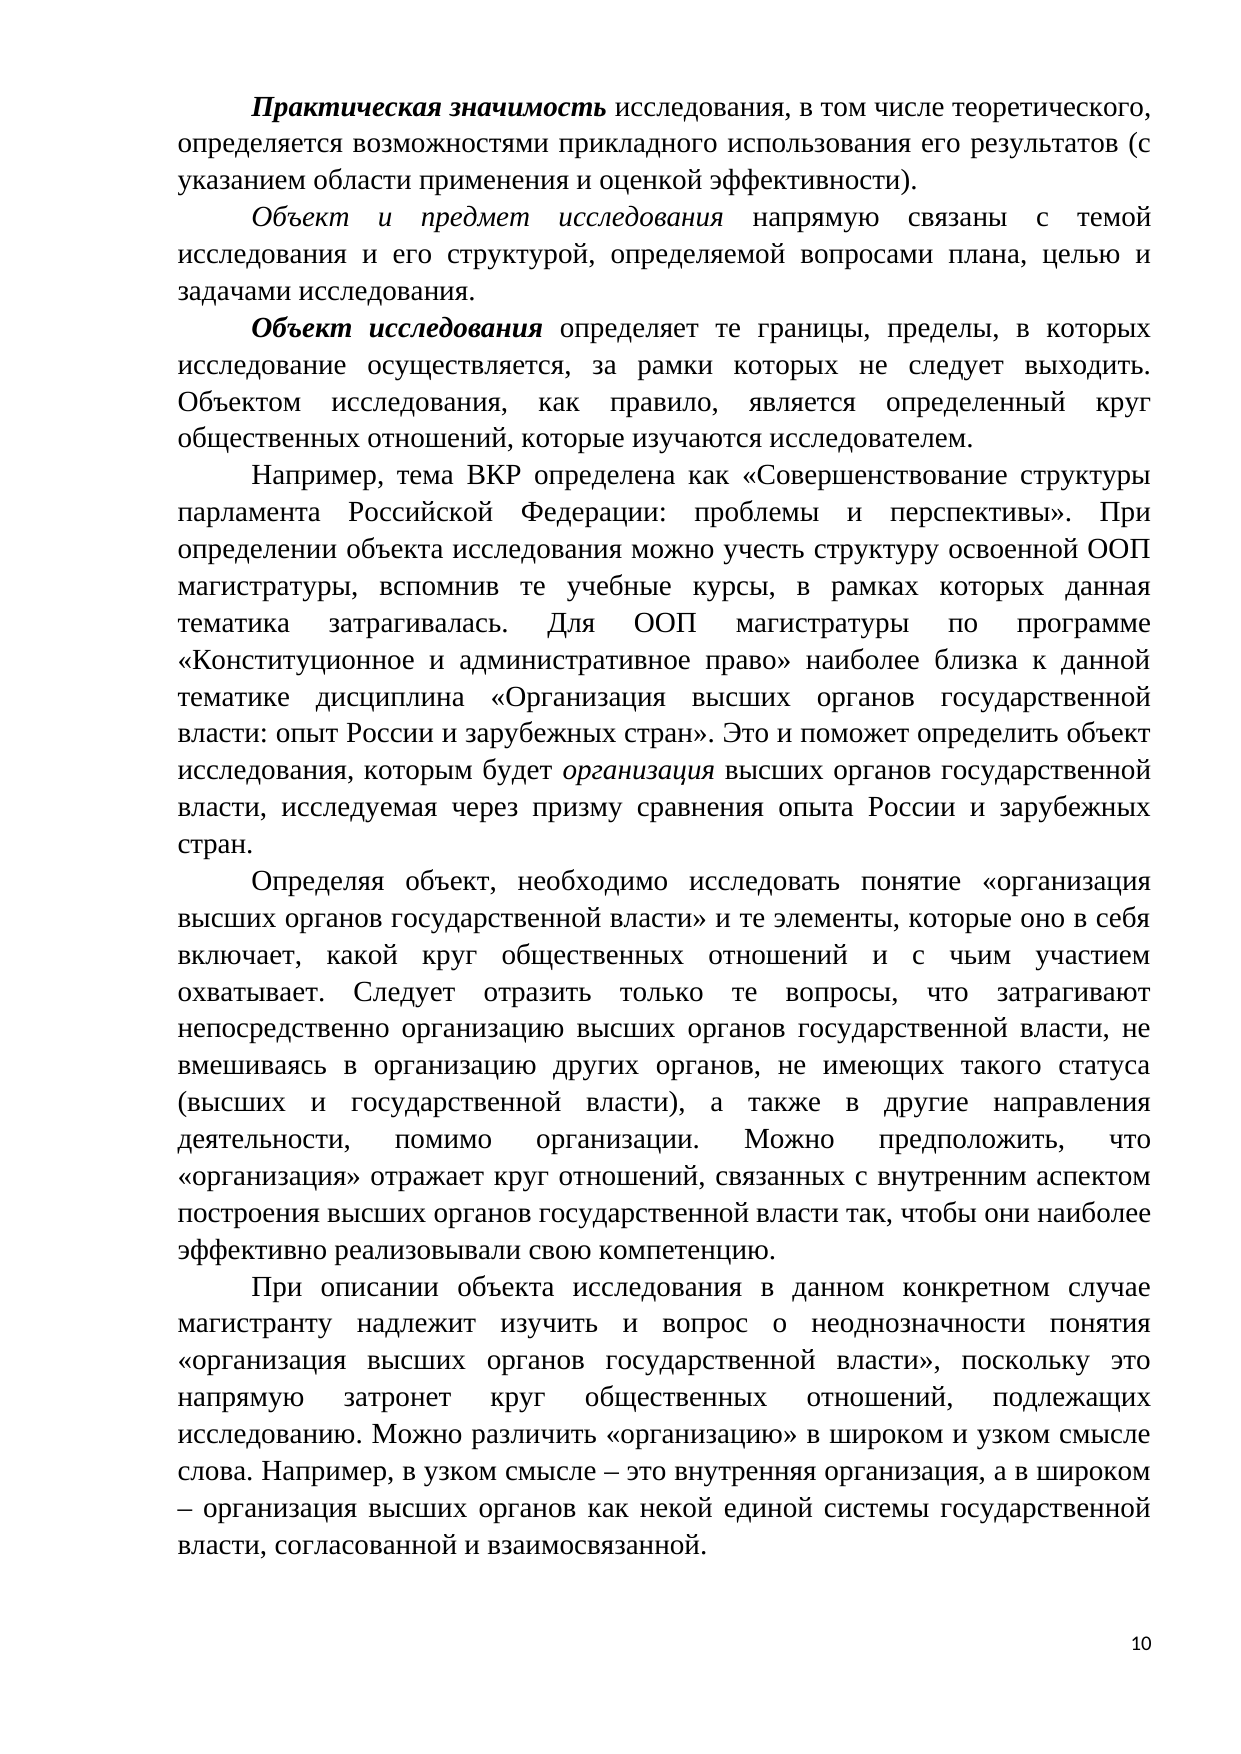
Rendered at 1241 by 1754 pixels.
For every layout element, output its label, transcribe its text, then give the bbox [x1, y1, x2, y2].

text При описании объекта исследования в данном конкретном случае магистранту надлежит изучить и вопрос о неоднозначности понятия «организация высших органов государственной власти», поскольку это напрямую затронет круг общественных отношений, подлежащих исследованию. Можно различить «организацию» в широком и узком смысле слова. Например, в узком смысле – это внутренняя организация, а в широком – организация высших органов как некой единой системы государственной власти, согласованной и взаимосвязанной. [177, 1269, 1152, 1560]
text Практическая значимость исследования, в том числе теоретического, определяется возможностями прикладного использования его результатов (с указанием области применения и оценкой эффективности). [177, 89, 1152, 196]
text Определяя объект, необходимо исследовать понятие «организация высших органов государственной власти» и те элементы, которые оно в себя включает, какой круг общественных отношений и с чьим участием охватывает. Следует отразить только те вопросы, что затрагивают непосредственно организацию высших органов государственной власти, не вмешиваясь в организацию других органов, не имеющих такого статуса (высших и государственной власти), а также в другие направления деятельности, помимо организации. Можно предположить, что «организация» отражает круг отношений, связанных с внутренним аспектом построения высших органов государственной власти так, чтобы они наиболее эффективно реализовывали свою компетенцию. [177, 863, 1152, 1265]
text Объект и предмет исследования напрямую связаны с темой исследования и его структурой, определяемой вопросами плана, целью и задачами исследования. [177, 199, 1152, 307]
text Например, тема ВКР определена как «Совершенствование структуры парламента Российской Федерации: проблемы и перспективы». При определении объекта исследования можно учесть структуру освоенной ООП магистратуры, вспомнив те учебные курсы, в рамках которых данная тематика затрагивалась. Для ООП магистратуры по программе «Конституционное и административное право» наиболее близка к данной тематике дисциплина «Организация высших органов государственной власти: опыт России и зарубежных стран». Это и поможет определить объект исследования, которым будет организация высших органов государственной власти, исследуемая через призму сравнения опыта России и зарубежных стран. [177, 457, 1152, 860]
text Объект исследования определяет те границы, пределы, в которых исследование осуществляется, за рамки которых не следует выходить. Объектом исследования, как правило, является определенный круг общественных отношений, которые изучаются исследователем. [177, 310, 1152, 454]
